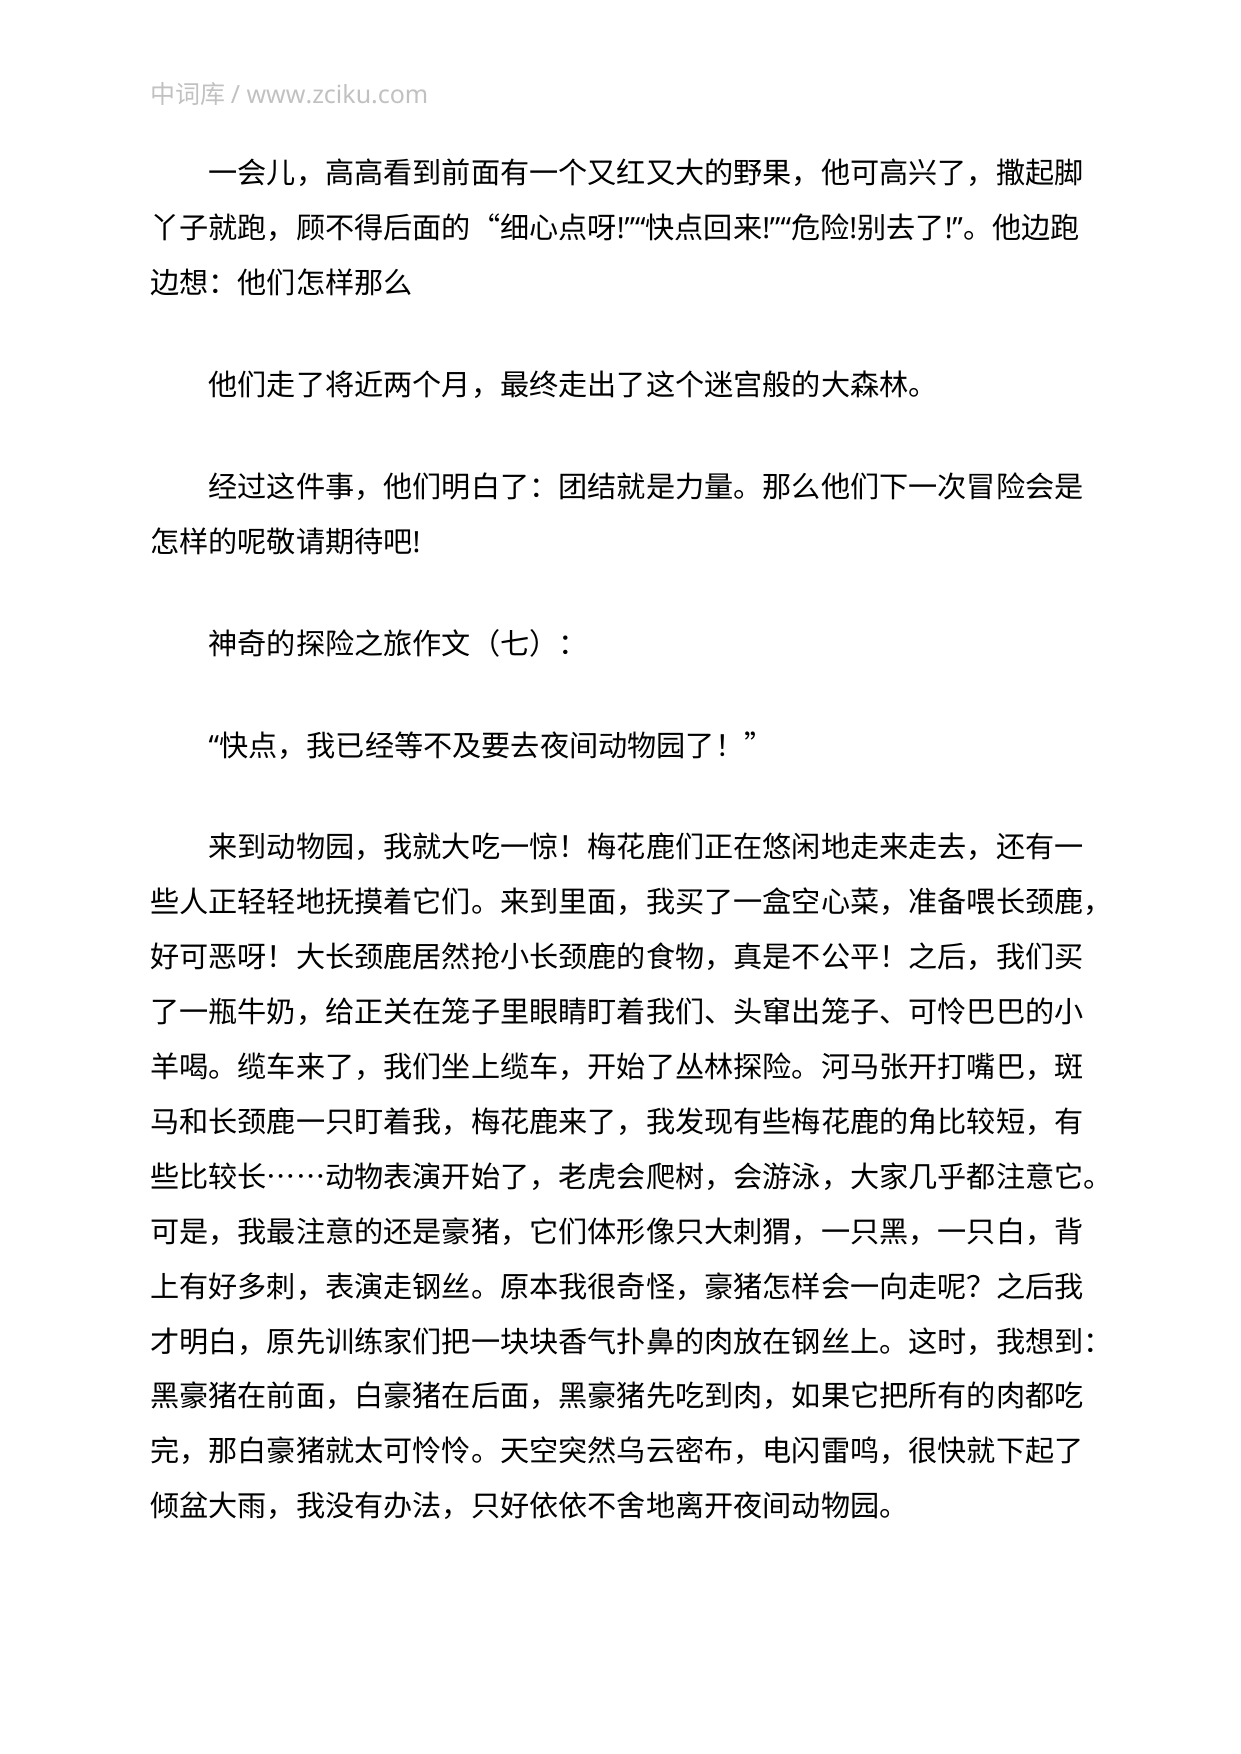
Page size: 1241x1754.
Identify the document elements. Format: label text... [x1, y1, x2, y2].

text 神奇的探险之旅作文（七）： [150, 620, 1090, 663]
text 他们走了将近两个月，最终走出了这个迷宫般的大森林。 [150, 362, 1090, 404]
text 一会儿，高高看到前面有一个又红又大的野果，他可高兴了，撒起脚丫子就跑，顾不得后面的“细心点呀!”“快点回来!”“危险!别去了!”。他边跑边想：他们怎样那么 [150, 150, 1090, 302]
text 来到动物园，我就大吃一惊！梅花鹿们正在悠闲地走来走去，还有一些人正轻轻地抚摸着它们。来到里面，我买了一盒空心菜，准备喂长颈鹿，好可恶呀！大长颈鹿居然抢小长颈鹿的食物，真是不公平！之后，我们买了一瓶牛奶，给正关在笼子里眼睛盯着我们、头窜出笼子、可怜巴巴的小羊喝。缆车来了，我们坐上缆车，开始了丛林探险。河马张开打嘴巴，斑马和长颈鹿一只盯着我，梅花鹿来了，我发现有些梅花鹿的角比较短，有些比较长……动物表演开始了，老虎会爬树，会游泳，大家几乎都注意它。可是，我最注意的还是豪猪，它们体形像只大刺猬，一只黑，一只白，背上有好多刺，表演走钢丝。原本我很奇怪，豪猪怎样会一向走呢？之后我才明白，原先训练家们把一块块香气扑鼻的肉放在钢丝上。这时，我想到：黑豪猪在前面，白豪猪在后面，黑豪猪先吃到肉，如果它把所有的肉都吃完，那白豪猪就太可怜怜。天空突然乌云密布，电闪雷鸣，很快就下起了倾盆大雨，我没有办法，只好依依不舍地离开夜间动物园。 [150, 824, 1090, 1525]
text “快点，我已经等不及要去夜间动物园了！” [150, 722, 1090, 764]
text 经过这件事，他们明白了：团结就是力量。那么他们下一次冒险会是怎样的呢敬请期待吧! [150, 463, 1090, 561]
